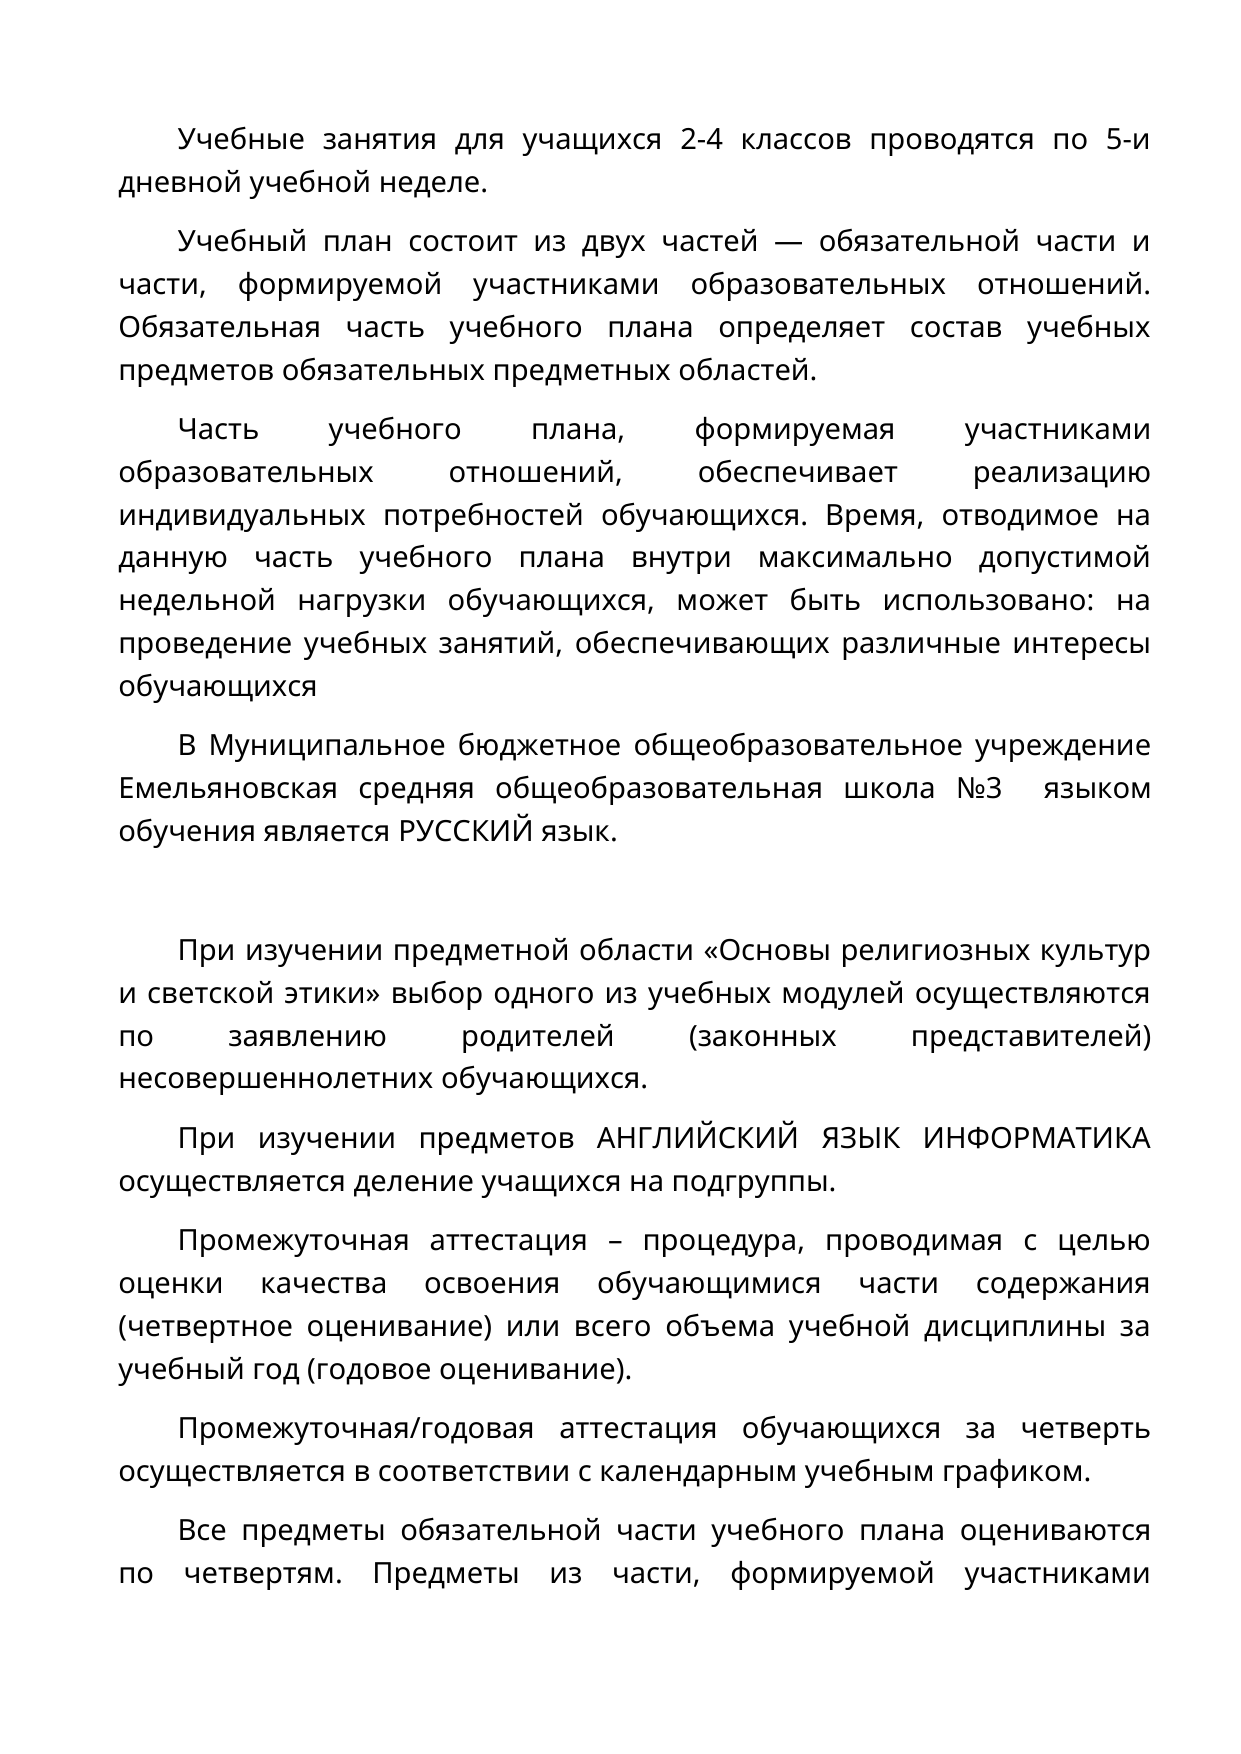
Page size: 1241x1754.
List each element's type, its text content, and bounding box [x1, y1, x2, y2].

text Часть учебного плана, формируемая участниками образовательных отношений, обеспечивает реализацию индивидуальных потребностей обучающихся. Время, отводимое на данную часть учебного плана внутри максимально допустимой недельной нагрузки обучающихся, может быть использовано: на проведение учебных занятий, обеспечивающих различные интересы обучающихся [118, 408, 1152, 705]
text Промежуточная/годовая аттестация обучающихся за четверть осуществляется в соответствии с календарным учебным графиком. [118, 1407, 1152, 1490]
text При изучении предметной области «Основы религиозных культур и светской этики» выбор одного из учебных модулей осуществляются по заявлению родителей (законных представителей) несовершеннолетних обучающихся. [118, 929, 1152, 1097]
text Учебные занятия для учащихся 2-4 классов проводятся по 5-и дневной учебной неделе. [118, 118, 1152, 201]
text Учебный план состоит из двух частей — обязательной части и части, формируемой участниками образовательных отношений. Обязательная часть учебного плана определяет состав учебных предметов обязательных предметных областей. [118, 220, 1152, 388]
text Промежуточная аттестация – процедура, проводимая с целью оценки качества освоения обучающимися части содержания (четвертное оценивание) или всего объема учебной дисциплины за учебный год (годовое оценивание). [118, 1219, 1152, 1388]
text В Муниципальное бюджетное общеобразовательное учреждение Емельяновская средняя общеобразовательная школа №3 языком обучения является РУССКИЙ язык. [118, 725, 1152, 850]
text При изучении предметов АНГЛИЙСКИЙ ЯЗЫК ИНФОРМАТИКА осуществляется деление учащихся на подгруппы. [118, 1117, 1152, 1200]
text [118, 1510, 1152, 1592]
